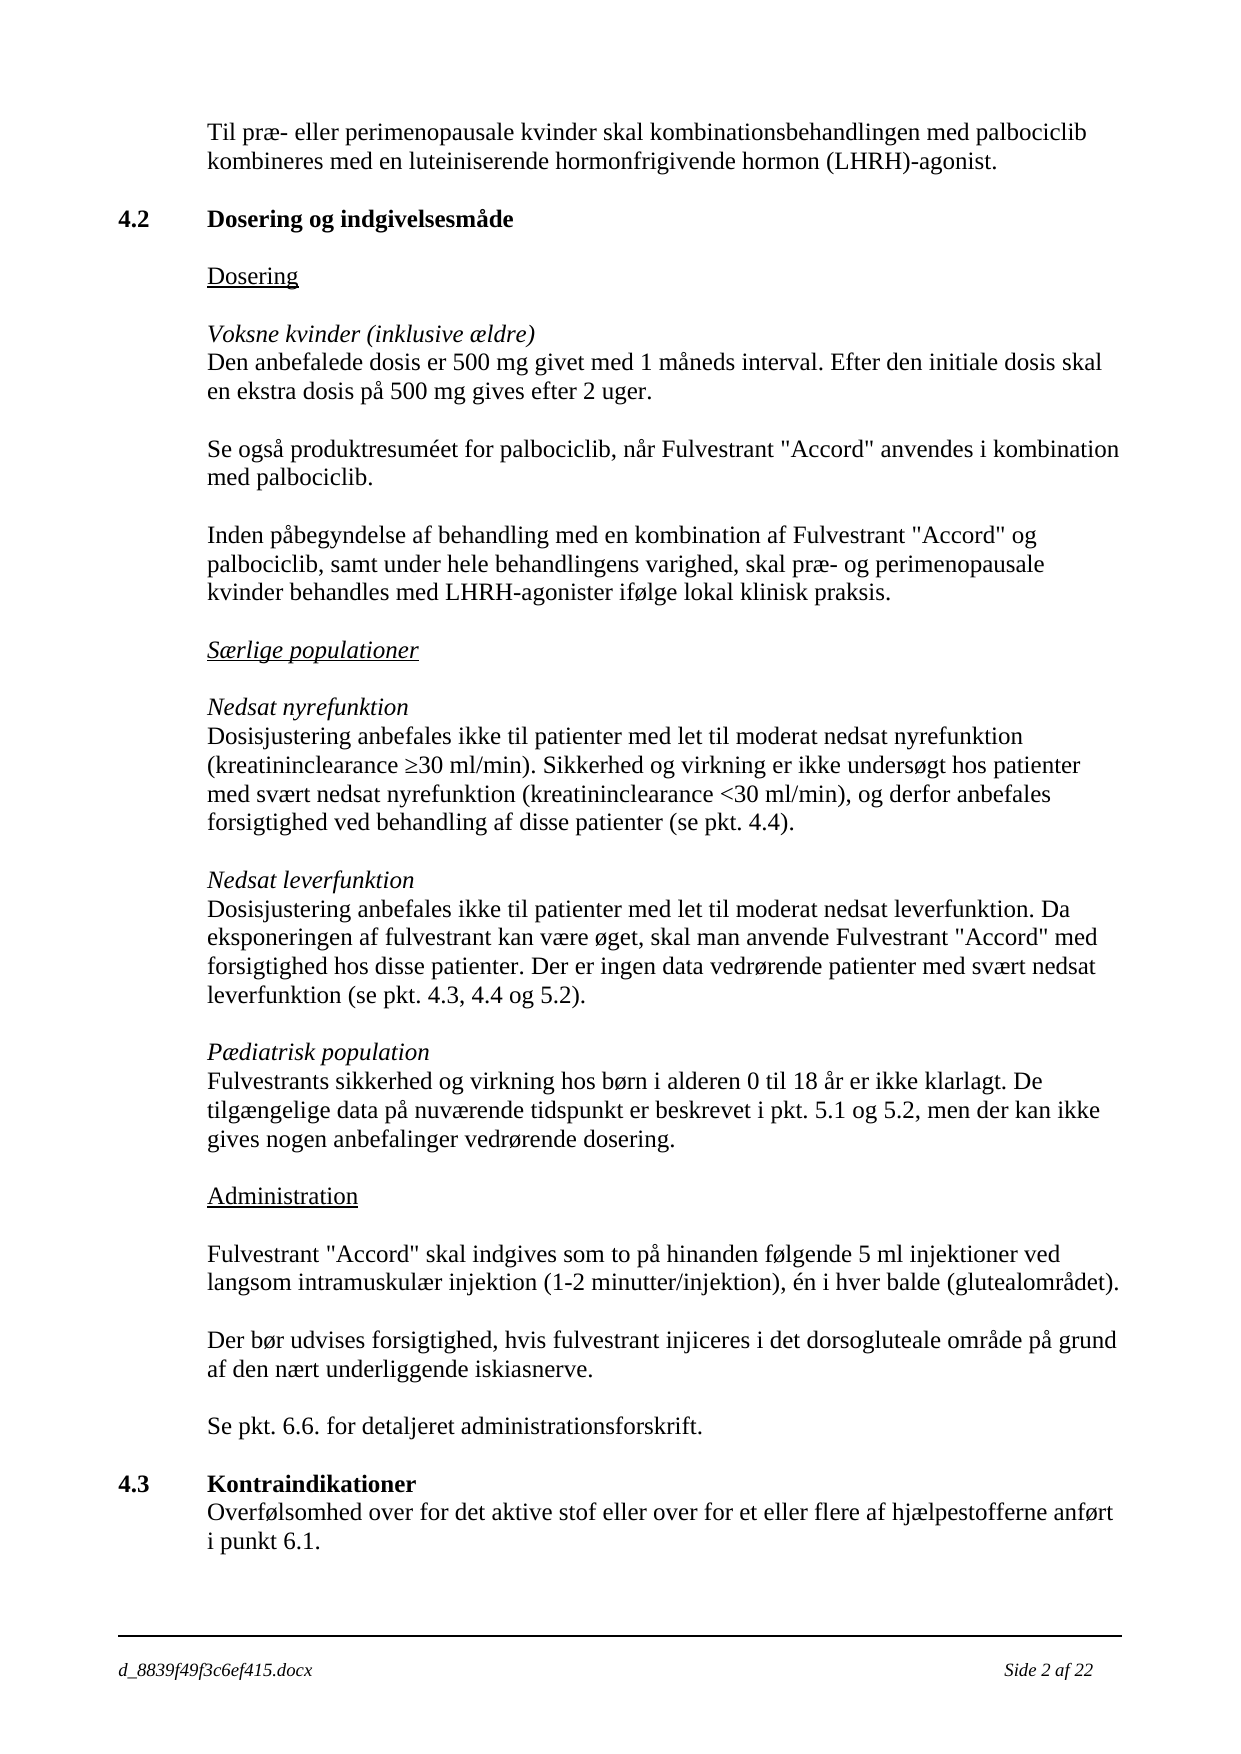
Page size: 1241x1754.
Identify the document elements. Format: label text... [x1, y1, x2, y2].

text Dosisjustering anbefales ikke til patienter med let til moderat nedsat nyrefunktion (kreatininclearance ≥30 ml/min). Sikkerhed og virkning er ikke undersøgt hos patienter med svært nedsat nyrefunktion (kreatininclearance <30 ml/min), og derfor anbefales forsigtighed ved behandling af disse patienter (se pkt. 4.4). [207, 721, 1122, 836]
text Se også produktresuméet for palbociclib, når Fulvestrant "Accord" anvendes i kombination med palbociclib. [207, 434, 1122, 491]
text Se pkt. 6.6. for detaljeret administrationsforskrift. [207, 1411, 1122, 1440]
text Overfølsomhed over for det aktive stof eller over for et eller flere af hjælpestofferne anført i punkt 6.1. [207, 1497, 1122, 1555]
text Til præ- eller perimenopausale kvinder skal kombinationsbehandlingen med palbociclib kombineres med en luteiniserende hormonfrigivende hormon (LHRH)-agonist. [207, 117, 1122, 175]
text 4.2 Dosering og indgivelsesmåde [118, 204, 1122, 232]
text Nedsat nyrefunktion [207, 692, 1122, 721]
text Administration [207, 1181, 1122, 1210]
text Der bør udvises forsigtighed, hvis fulvestrant injiceres i det dorsogluteale område på grund af den nært underliggende iskiasnerve. [207, 1325, 1122, 1382]
text Dosering [207, 261, 1122, 290]
text Særlige populationer [207, 635, 1122, 664]
text Inden påbegyndelse af behandling med en kombination af Fulvestrant "Accord" og palbociclib, samt under hele behandlingens varighed, skal præ- og perimenopausale kvinder behandles med LHRH-agonister ifølge lokal klinisk praksis. [207, 520, 1122, 606]
text Dosisjustering anbefales ikke til patienter med let til moderat nedsat leverfunktion. Da eksponeringen af fulvestrant kan være øget, skal man anvende Fulvestrant "Accord" med forsigtighed hos disse patienter. Der er ingen data vedrørende patienter med svært nedsat leverfunktion (se pkt. 4.3, 4.4 og 5.2). [207, 894, 1122, 1009]
text Voksne kvinder (inklusive ældre) [207, 319, 1122, 347]
text 4.3 Kontraindikationer [118, 1469, 1122, 1497]
text Fulvestrants sikkerhed og virkning hos børn i alderen 0 til 18 år er ikke klarlagt. De tilgængelige data på nuværende tidspunkt er beskrevet i pkt. 5.1 og 5.2, men der kan ikke gives nogen anbefalinger vedrørende dosering. [207, 1066, 1122, 1152]
text Fulvestrant "Accord" skal indgives som to på hinanden følgende 5 ml injektioner ved langsom intramuskulær injektion (1-2 minutter/injektion), én i hver balde (glutealområdet). [207, 1239, 1122, 1296]
text Nedsat leverfunktion [207, 865, 1122, 894]
text Den anbefalede dosis er 500 mg givet med 1 måneds interval. Efter den initiale dosis skal en ekstra dosis på 500 mg gives efter 2 uger. [207, 347, 1122, 405]
text Pædiatrisk population [207, 1037, 1122, 1066]
